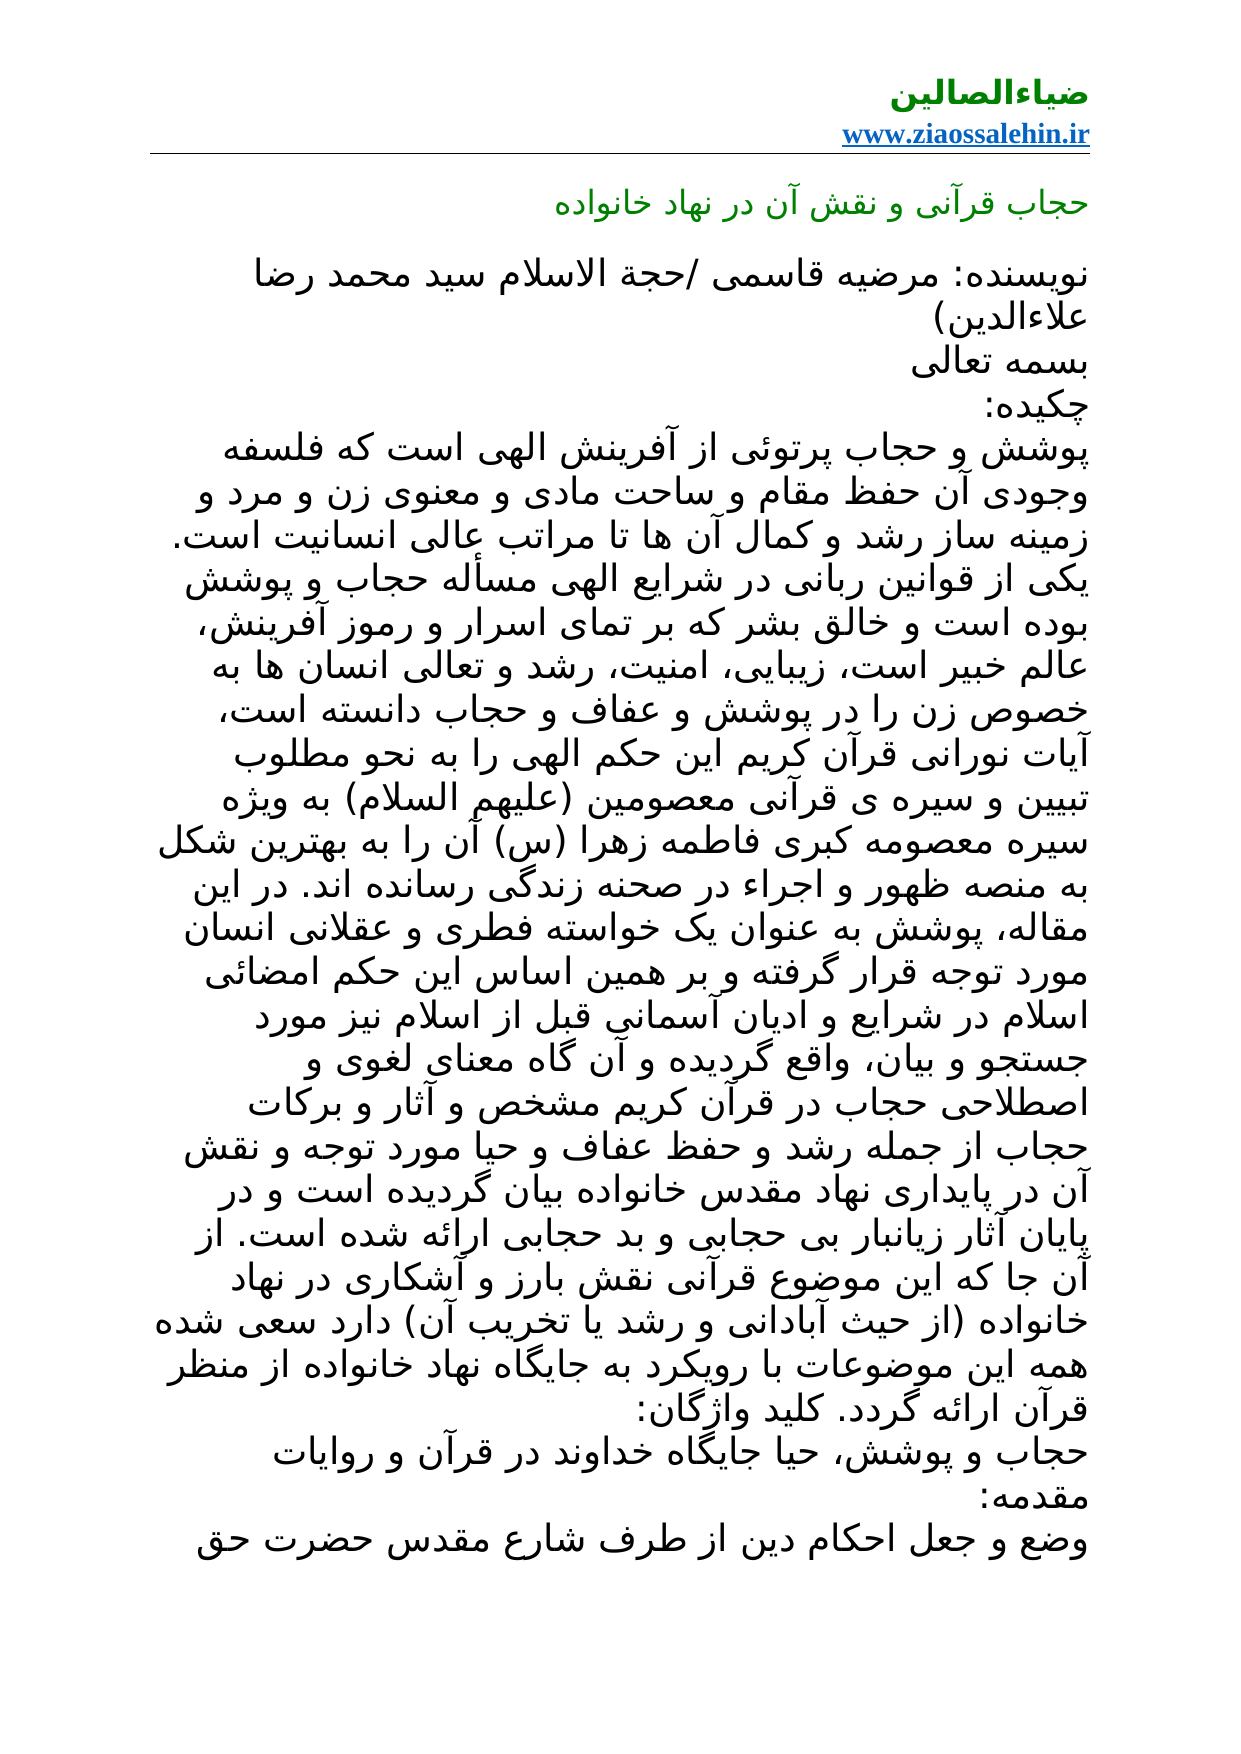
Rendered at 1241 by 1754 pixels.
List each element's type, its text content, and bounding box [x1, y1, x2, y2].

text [150, 251, 1090, 1561]
subtitle حجاب قرآنی و نقش آن در نهاد خانواده [150, 183, 1090, 222]
